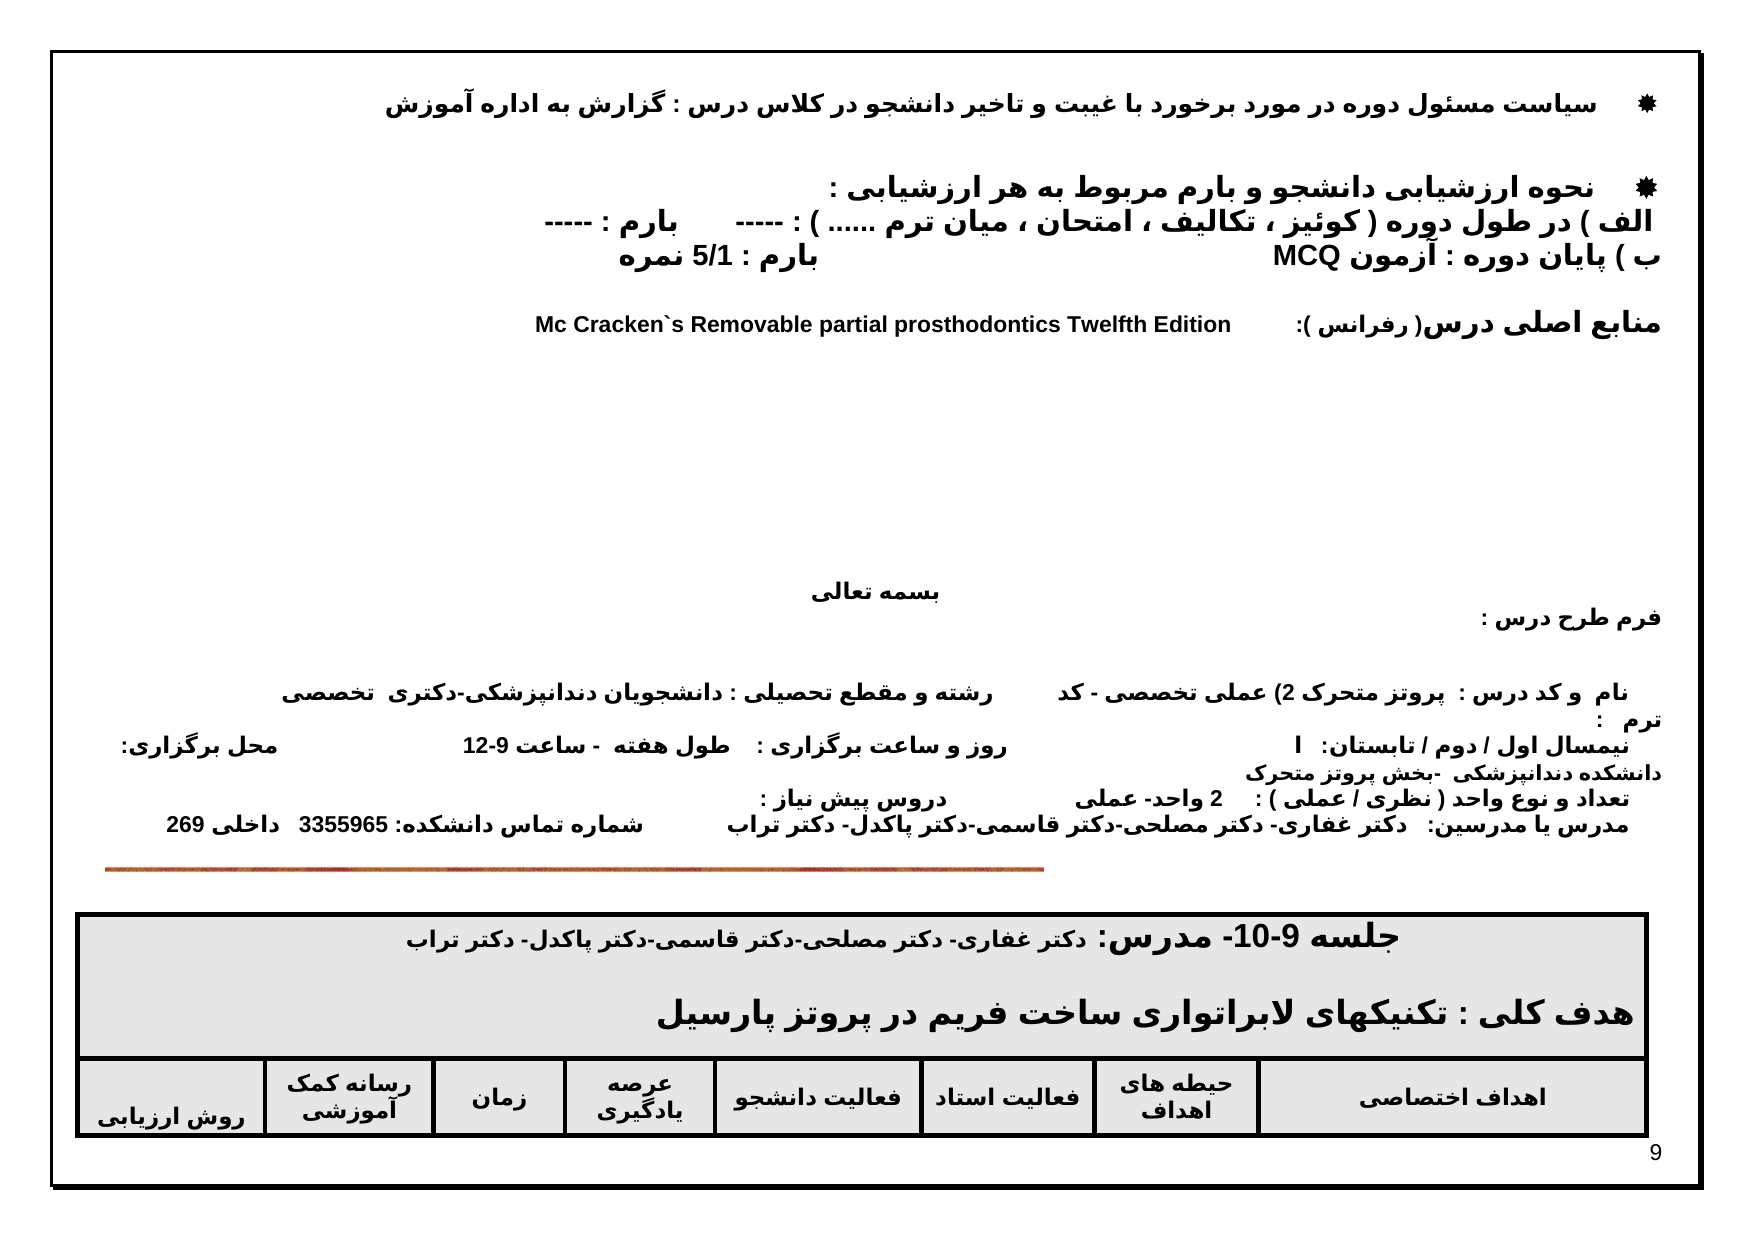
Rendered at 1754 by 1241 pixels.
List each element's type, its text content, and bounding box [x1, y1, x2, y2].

table_cell زمان [436, 1061, 563, 1133]
text الف ) در طول دوره ( کوئیز ، تکالیف ، امتحان ، میان ترم ...... ) : ----- بارم : ----- [89, 204, 1662, 237]
table_cell اهداف اختصاصی [1261, 1061, 1644, 1133]
text بسمه تعالی [89, 578, 1662, 604]
table_header جلسه 9-10- مدرس: دکتر غفاری- دکتر مصلحی-دکتر قاسمی-دکتر پاکدل- دکتر تراب هدف کلی : تکنیکهای لابراتواری ساخت فریم در پروتز پارسیل [80, 917, 1644, 1056]
list سیاست مسئول دوره در مورد برخورد با غیبت و تاخیر دانشجو در کلاس درس : گزارش به اداره آموزش [89, 89, 1636, 117]
table_cell فعالیت دانشجو [717, 1061, 919, 1133]
table_cell فعالیت استاد [924, 1061, 1092, 1133]
text نیمسال اول / دوم / تابستان: ا روز و ساعت برگزاری : طول هفته - ساعت 9-12 محل برگزاری: دانشکده دندانپزشکی -بخش پروتز متحرک [89, 732, 1662, 785]
table_cell حیطه های اهداف [1097, 1061, 1256, 1133]
table_cell عرصه یادگیری [567, 1061, 713, 1133]
text تعداد و نوع واحد ( نظری / عملی ) : 2 واحد- عملی دروس پیش نیاز : [89, 785, 1662, 811]
table_cell روش ارزیابی [80, 1061, 263, 1133]
text ب ) پایان دوره : آزمون MCQ بارم : 5/1 نمره [89, 237, 1662, 271]
text منابع اصلی درس( رفرانس ): Mc Cracken`s Removable partial prosthodontics Twelfth Edition [89, 304, 1679, 338]
table_cell رسانه کمک آموزشی [267, 1061, 431, 1133]
list نحوه ارزشیابی دانشجو و بارم مربوط به هر ارزشیابی : [89, 170, 1633, 204]
text نام و کد درس : پروتز متحرک 2) عملی تخصصی - کد رشته و مقطع تحصیلی : دانشجویان دندانپزشکی-دکتری تخصصی ترم : [89, 679, 1662, 732]
text مدرس یا مدرسین: دکتر غفاری- دکتر مصلحی-دکتر قاسمی-دکتر پاکدل- دکتر تراب شماره تماس دانشکده: 3355965 داخلی 269 [89, 811, 1662, 837]
picture [105, 861, 1044, 877]
text فرم طرح درس : [89, 604, 1662, 630]
